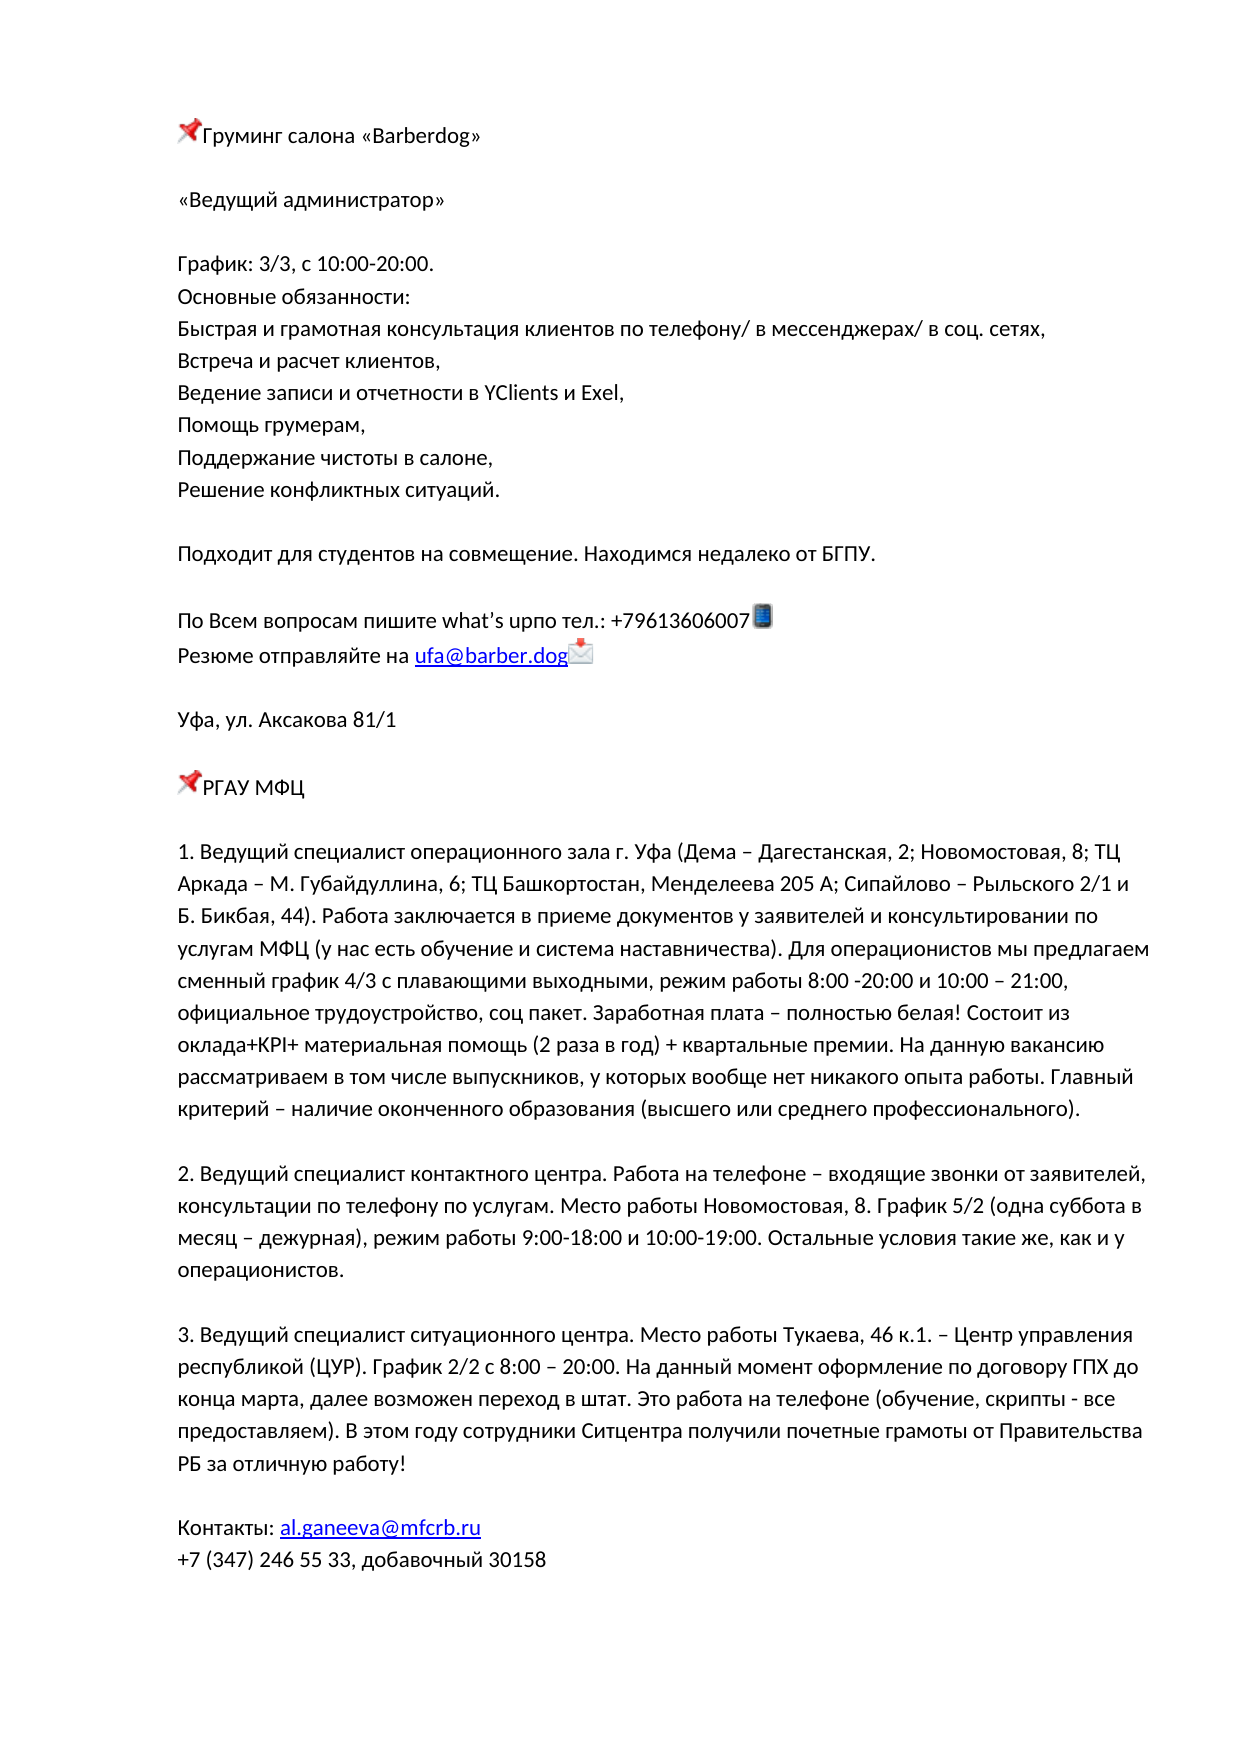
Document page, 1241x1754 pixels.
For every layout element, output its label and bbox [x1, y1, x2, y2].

text [177, 118, 1152, 1605]
picture [750, 603, 776, 629]
picture [568, 638, 594, 664]
picture [177, 770, 203, 795]
picture [177, 118, 203, 144]
